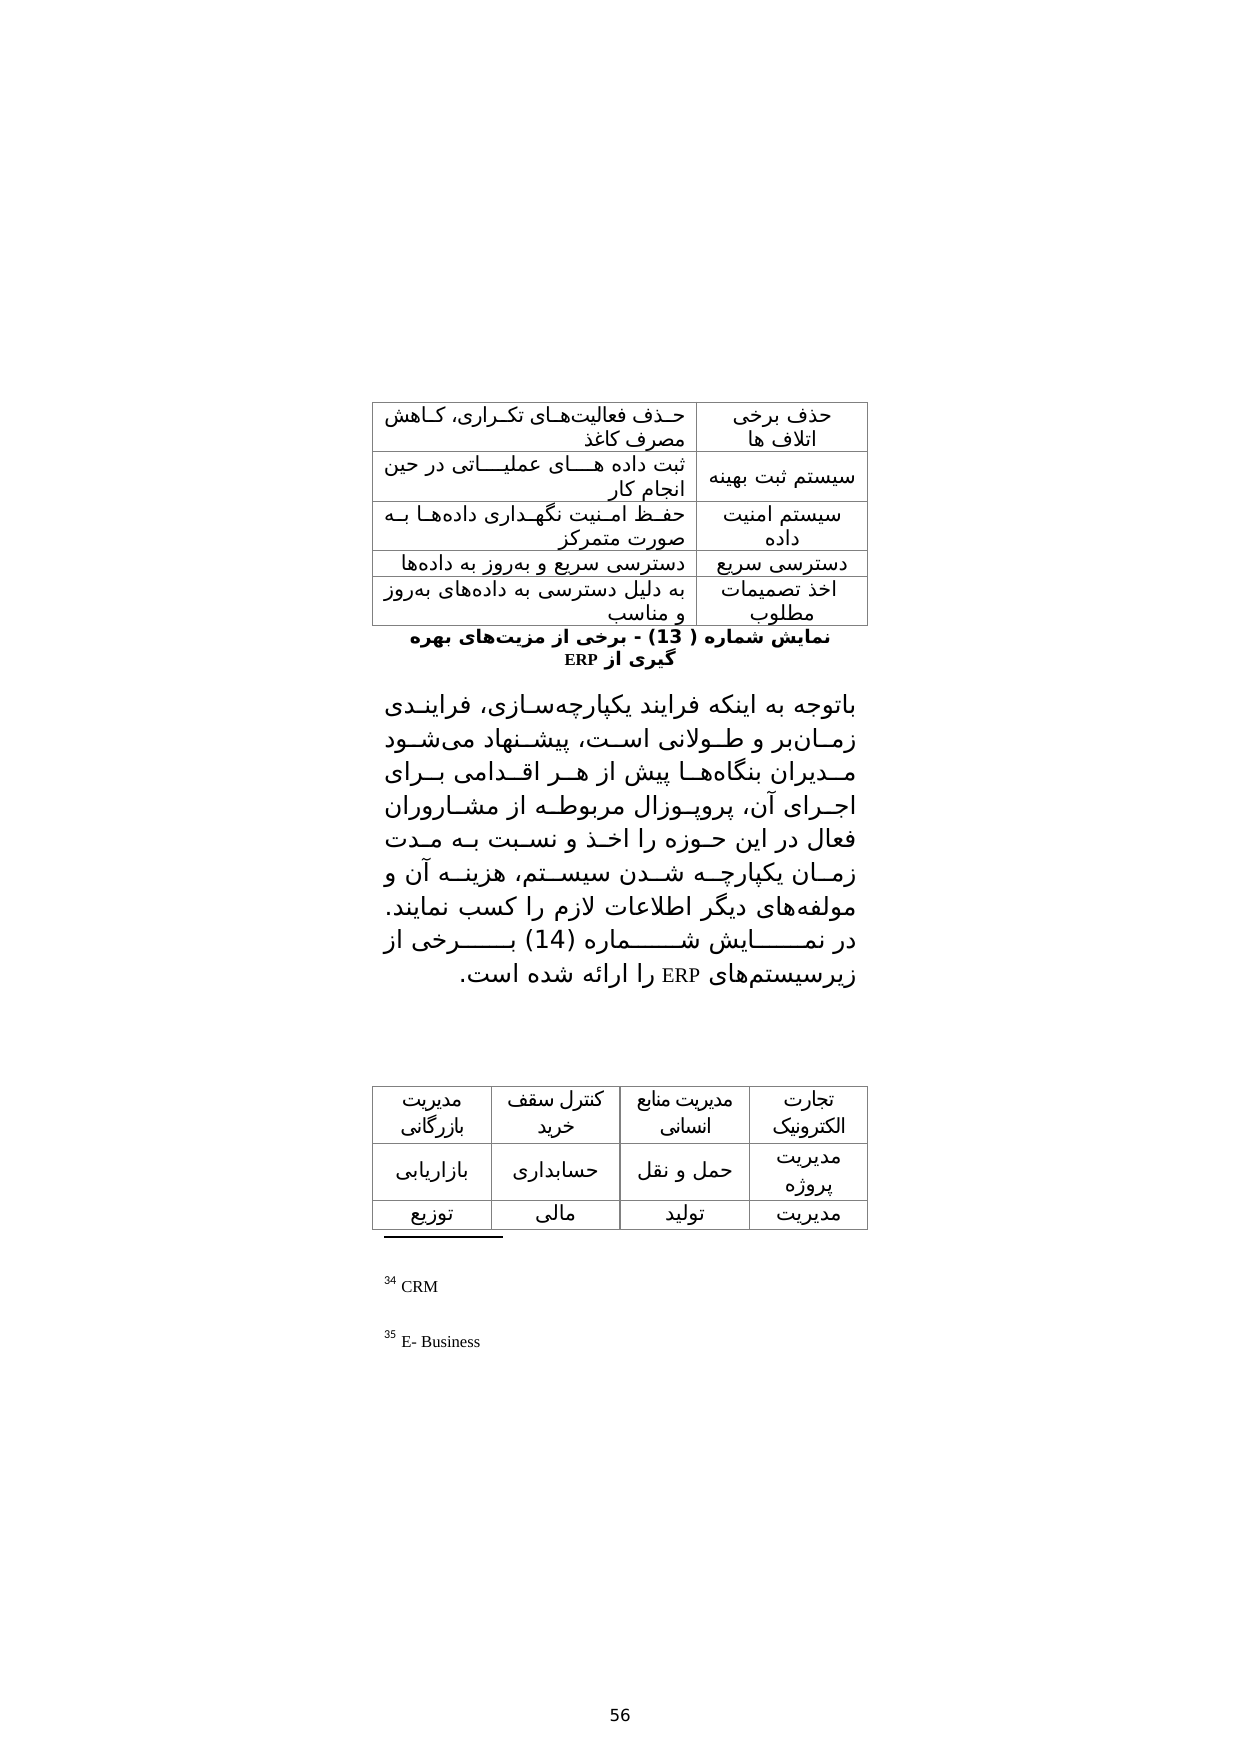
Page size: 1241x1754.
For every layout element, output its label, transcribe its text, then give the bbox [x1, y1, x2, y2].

table_cell توزیع [373, 1201, 491, 1229]
table_cell ثبت داده های عملیاتی در حین انجام کار [373, 452, 696, 501]
table_cell حسابداری [492, 1144, 619, 1200]
table_header مدیریت بازرگانی [373, 1087, 491, 1143]
table_header تجارت الکترونیک [750, 1087, 867, 1143]
table_cell به دلیل دسترسی به داده‌های به‌روز و مناسب [373, 577, 696, 625]
table_cell سیستم امنیت داده [697, 502, 867, 550]
table_cell حمل و نقل [621, 1144, 749, 1200]
text نمایش شماره ( 13) - برخی از مزیت‌های بهره گیری از ERP [384, 626, 856, 670]
table_cell حذف فعالیت‌های تکراری، کاهش مصرف کاغذ [373, 403, 696, 451]
table_cell تولید [621, 1201, 749, 1229]
table_cell حذف برخی اتلاف ها [697, 403, 867, 451]
table_header مدیریت منابع انسانی [621, 1087, 749, 1143]
table_cell دسترسی سریع [697, 551, 867, 576]
table_cell بازاریابی [373, 1144, 491, 1200]
table_cell سیستم ثبت بهینه [697, 452, 867, 501]
table_cell حفظ امنیت نگهداری داده‌ها به صورت متمرکز [373, 502, 696, 550]
table_header کنترل سقف خرید [492, 1087, 619, 1143]
table_cell دسترسی سریع و به‌روز به داده‌ها [373, 551, 696, 576]
table_cell مدیریت پروژه [750, 1144, 867, 1200]
table_cell مدیریت انبار [750, 1201, 867, 1229]
table_cell مالی [492, 1201, 619, 1229]
table_cell اخذ تصمیمات مطلوب [697, 577, 867, 625]
text باتوجه به اینکه فرایند یکپارچه‌سازی، فرایندی زمان‌بر و طولانی است، پیشنهاد می‌شود مدیران بنگاه‌ها پیش از هر اقدامی برای اجرای آن، پروپوزال مربوطه از مشاروران فعال در این حوزه را اخذ و نسبت به مدت زمان یکپارچه شدن سیستم، هزینه آن و مولفه‌های دیگر اطلاعات لازم را کسب نمایند. در نمایش شماره (14) برخی از زیرسیستم‌های ERP را ارائه شده است. [384, 691, 856, 988]
